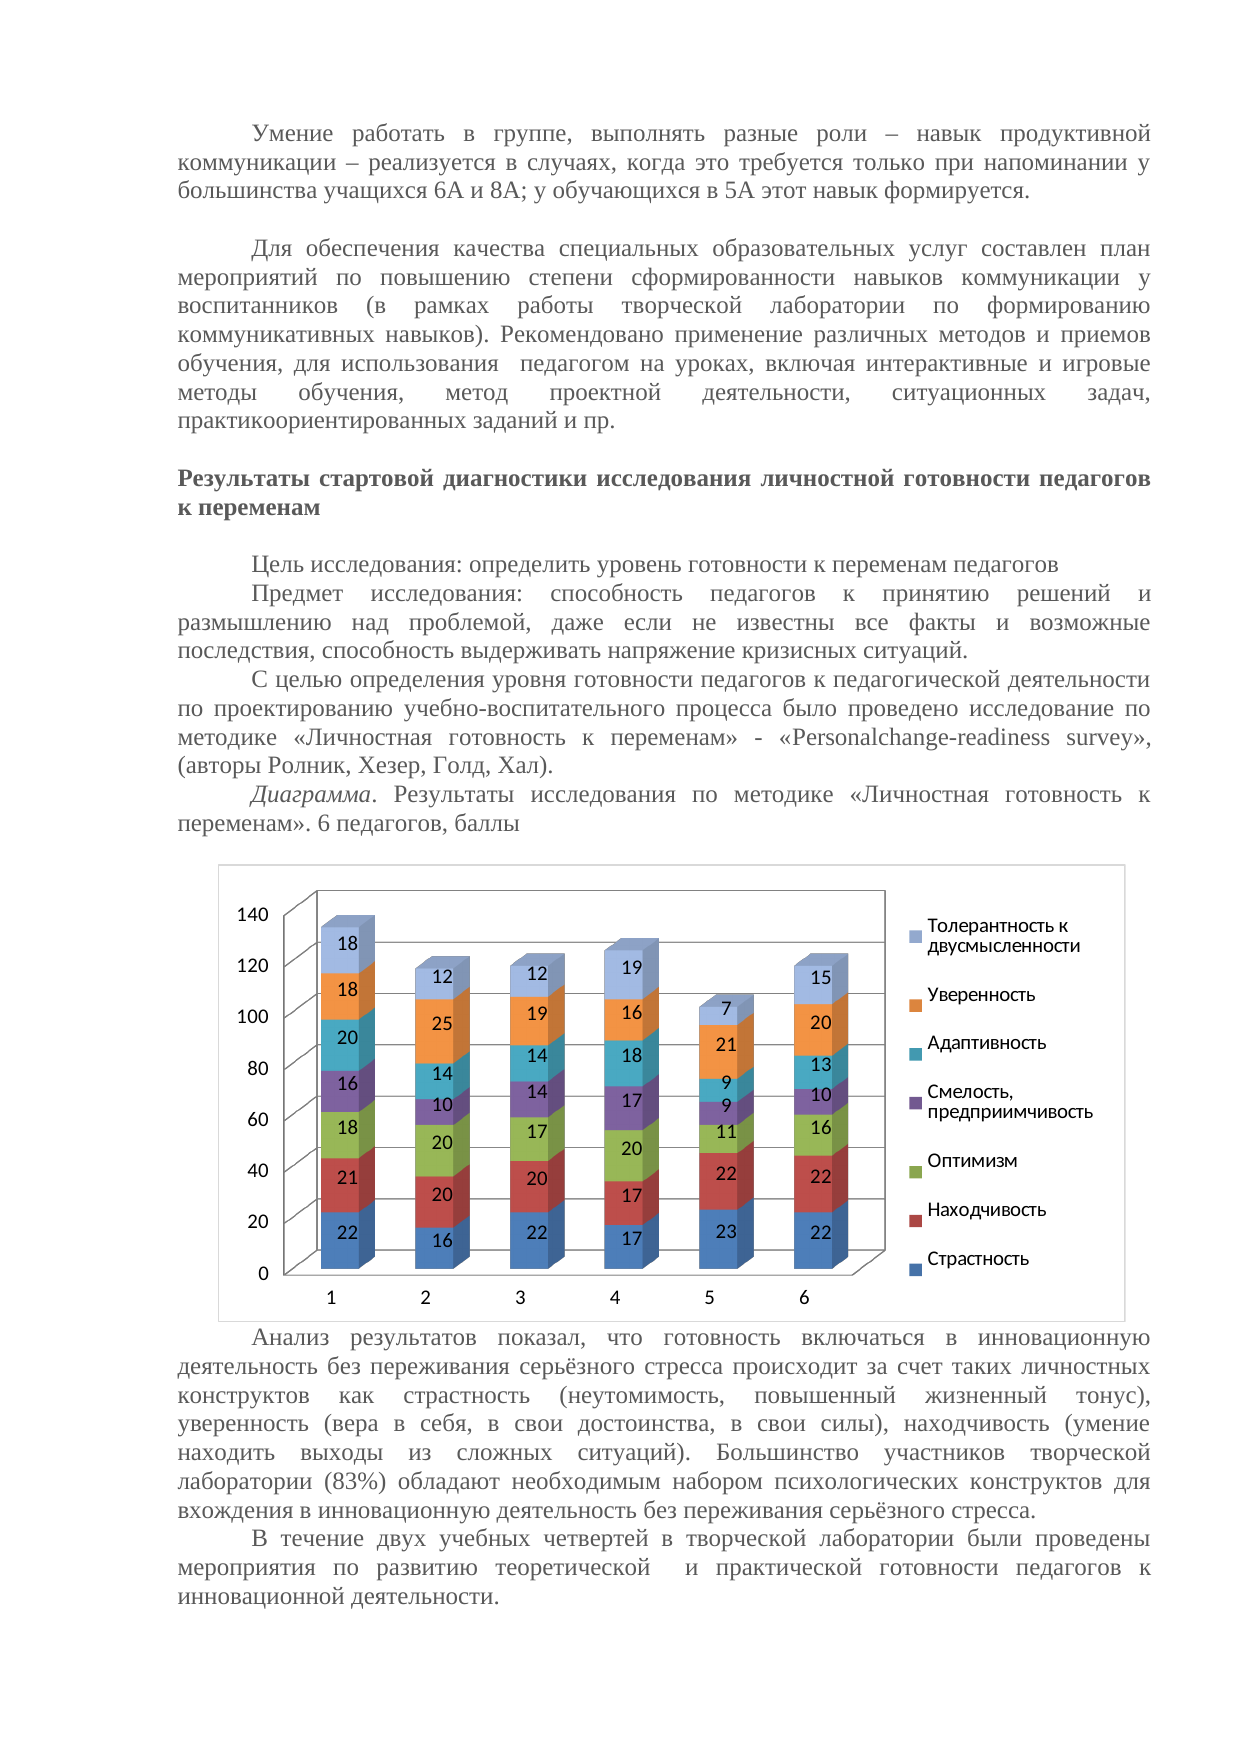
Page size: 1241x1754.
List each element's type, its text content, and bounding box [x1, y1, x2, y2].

text Анализ результатов показал, что готовность включаться в инновационную деятельность без переживания серьёзного стресса происходит за счет таких личностных конструктов как страстность (неутомимость, повышенный жизненный тонус), уверенность (вера в себя, в свои достоинства, в свои силы), находчивость (умение находить выходы из сложных ситуаций). Большинство участников творческой лаборатории (83%) обладают необходимым набором психологических конструктов для вхождения в инновационную деятельность без переживания серьёзного стресса. [177, 1182, 1152, 1523]
text С целью определения уровня готовности педагогов к педагогической деятельности по проектированию учебно-воспитательного процесса было проведено исследование по методике «Личностная готовность к переменам» - «Personalchange-readiness survey», (авторы Ролник, Хезер, Голд, Хал). [177, 664, 1152, 779]
text Для обеспечения качества специальных образовательных услуг составлен план мероприятий по повышению степени сформированности навыков коммуникации у воспитанников (в рамках работы творческой лаборатории по формированию коммуникативных навыков). Рекомендовано применение различных методов и приемов обучения, для использования педагогом на уроках, включая интерактивные и игровые методы обучения, метод проектной деятельности, ситуационных задач, практикоориентированных заданий и пр. [177, 233, 1152, 434]
text Результаты стартовой диагностики исследования личностной готовности педагогов к переменам [177, 463, 1152, 521]
text Умение работать в группе, выполнять разные роли – навык продуктивной коммуникации – реализуется в случаях, когда это требуется только при напоминании у большинства учащихся 6А и 8А; у обучающихся в 5А этот навык формируется. [177, 118, 1152, 204]
text В течение двух учебных четвертей в творческой лаборатории были проведены мероприятия по развитию теоретической и практической готовности педагогов к инновационной деятельности. [177, 1523, 1152, 1610]
text Цель исследования: определить уровень готовности к переменам педагогов [177, 549, 1152, 578]
text Предмет исследования: способность педагогов к принятию решений и размышлению над проблемой, даже если не известны все факты и возможные последствия, способность выдерживать напряжение кризисных ситуаций. [177, 578, 1152, 664]
text Диаграмма. Результаты исследования по методике «Личностная готовность к переменам». 6 педагогов, баллы [177, 779, 1152, 837]
